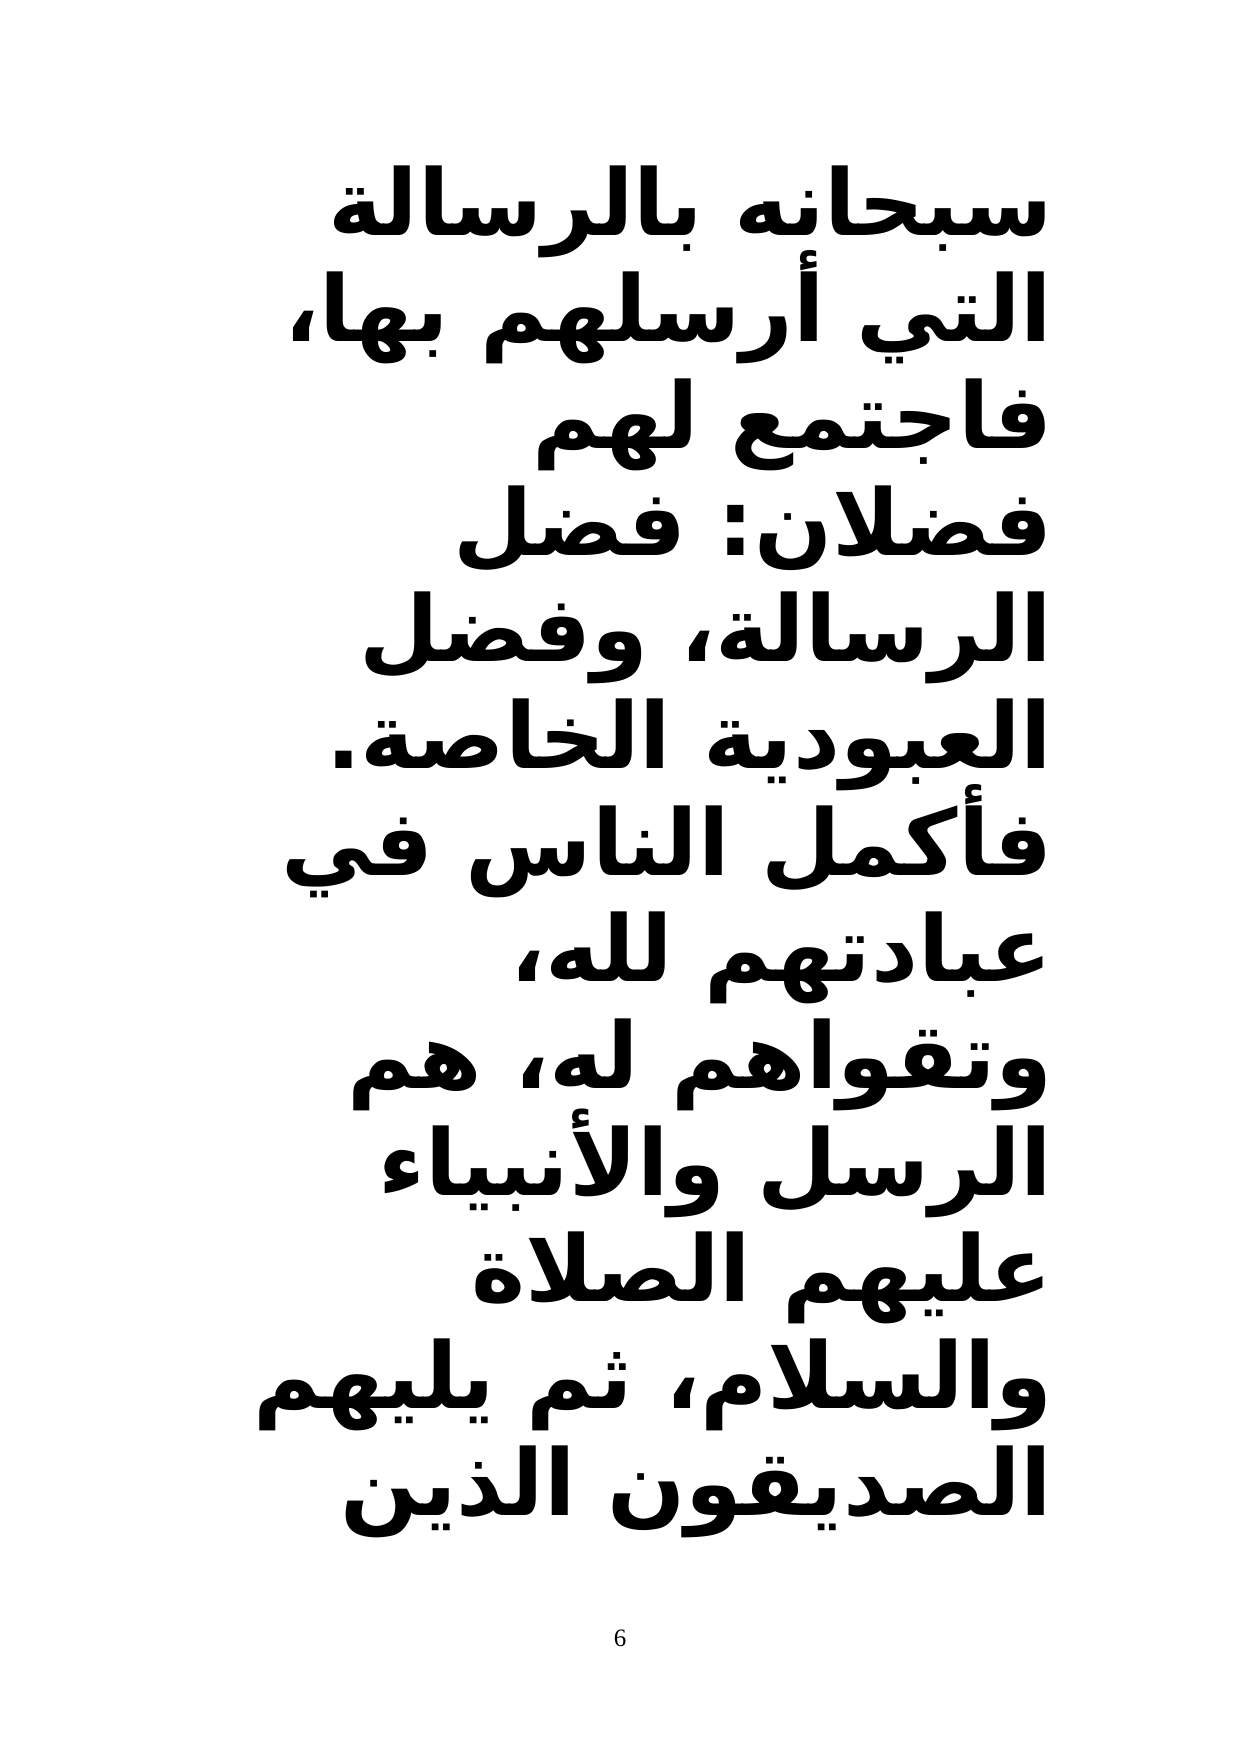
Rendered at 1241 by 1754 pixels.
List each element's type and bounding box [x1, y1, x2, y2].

text [187, 150, 1053, 1537]
